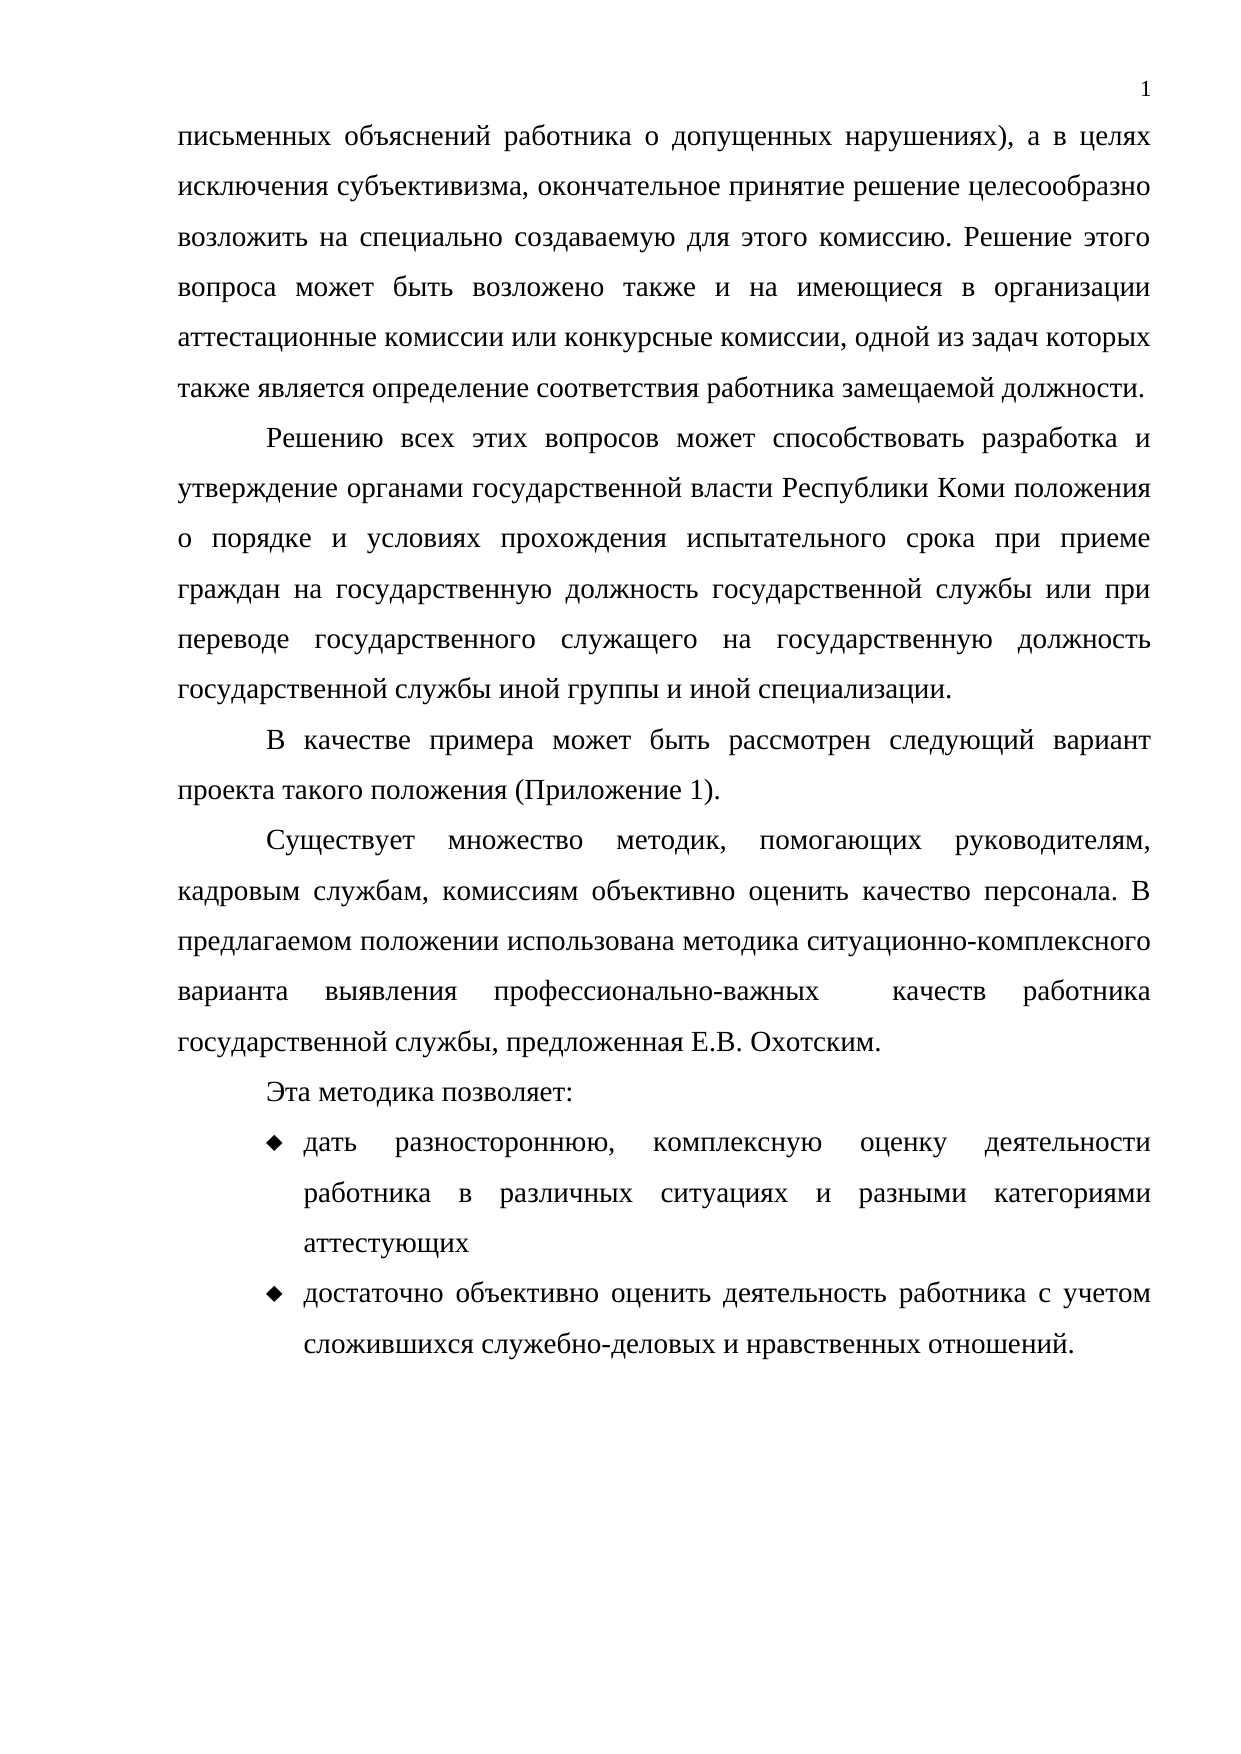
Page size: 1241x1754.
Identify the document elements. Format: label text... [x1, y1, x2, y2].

list дать разностороннюю, комплексную оценку деятельности работника в различных ситуациях и разными категориями аттестующих [266, 1124, 1152, 1259]
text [177, 118, 1152, 403]
text Эта методика позволяет: [177, 1074, 1152, 1108]
list достаточно объективно оценить деятельность работника с учетом сложившихся служебно-деловых и нравственных отношений. [266, 1275, 1152, 1359]
text Существует множество методик, помогающих руководителям, кадровым службам, комиссиям объективно оценить качество персонала. В предлагаемом положении использована методика ситуационно-комплексного варианта выявления профессионально-важных качеств работника государственной службы, предложенная Е.В. Охотским. [177, 822, 1152, 1057]
text Решению всех этих вопросов может способствовать разработка и утверждение органами государственной власти Республики Коми положения о порядке и условиях прохождения испытательного срока при приеме граждан на государственную должность государственной службы или при переводе государственного служащего на государственную должность государственной службы иной группы и иной специализации. [177, 420, 1152, 705]
text В качестве примера может быть рассмотрен следующий вариант проекта такого положения (Приложение 1). [177, 722, 1152, 806]
